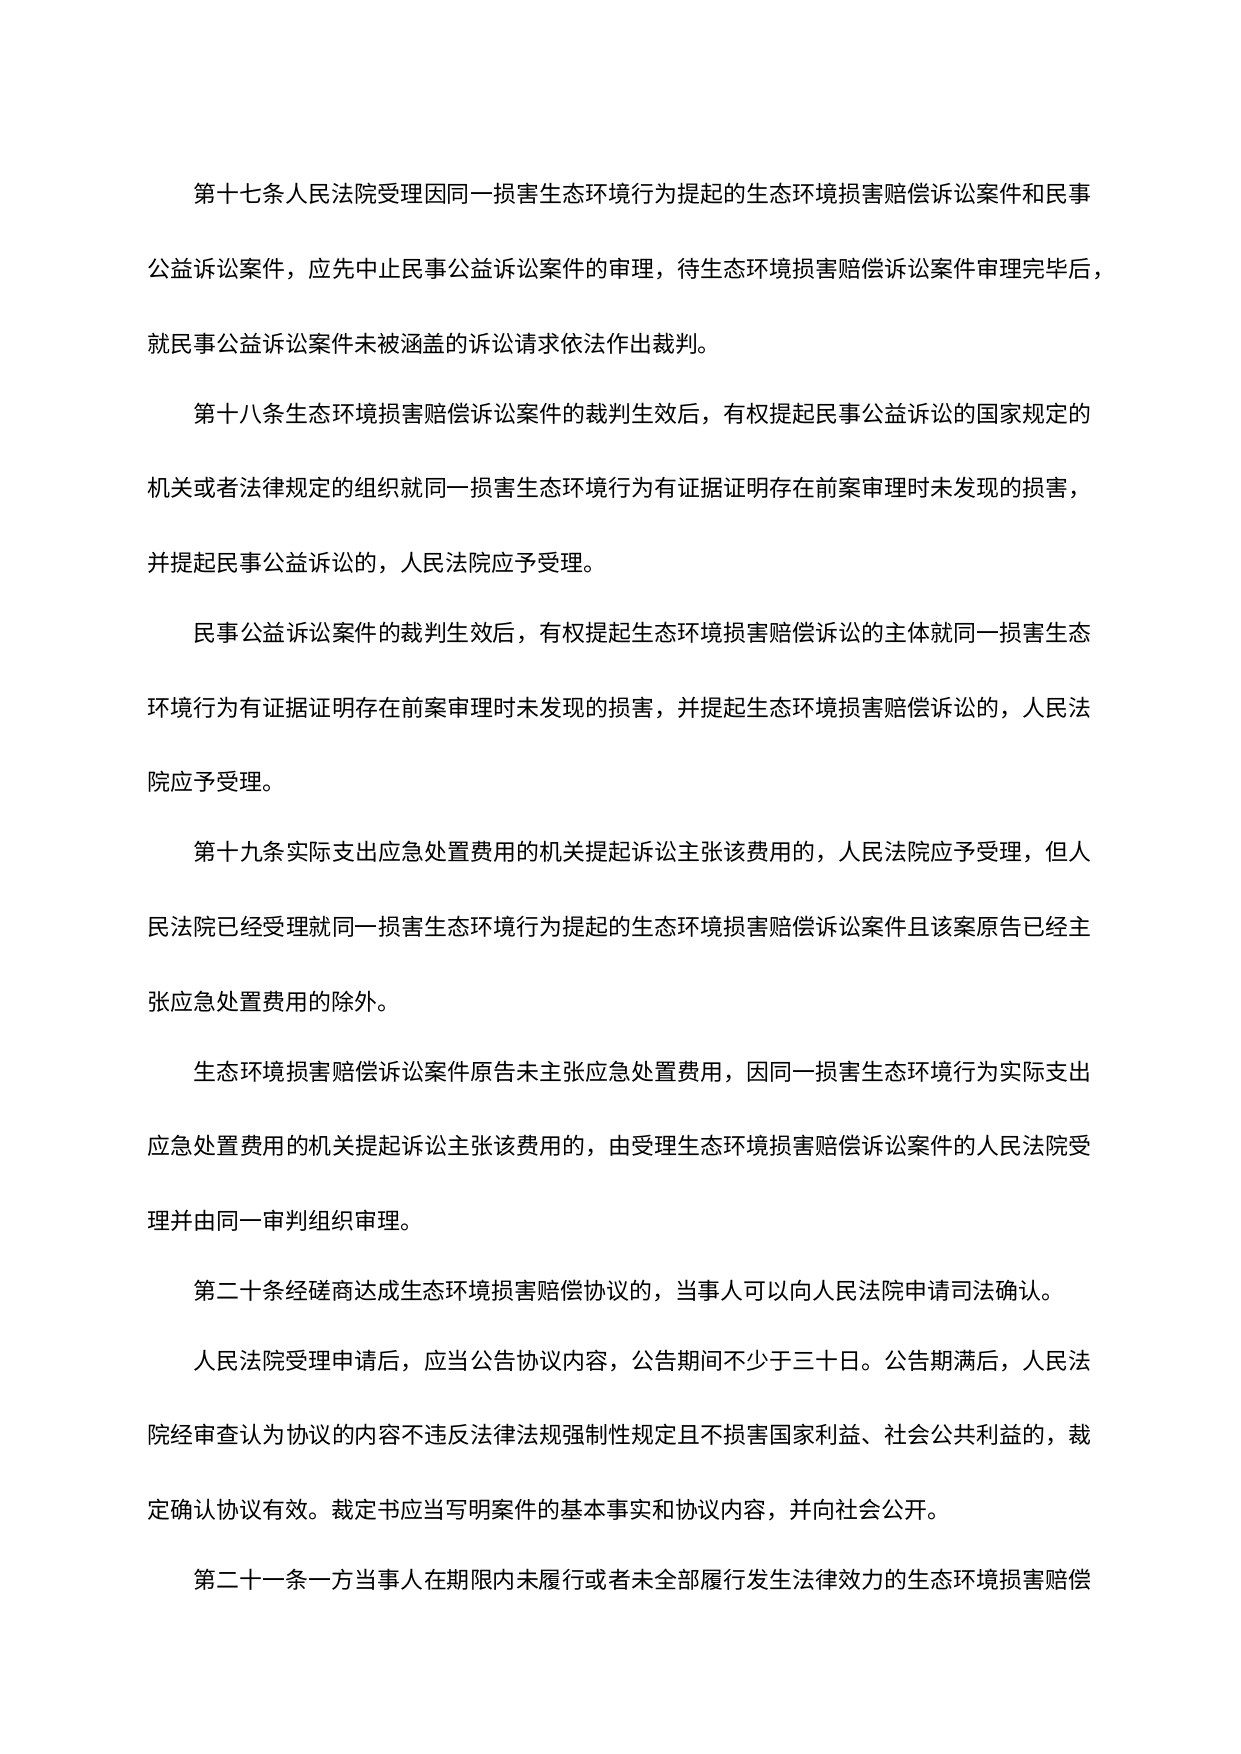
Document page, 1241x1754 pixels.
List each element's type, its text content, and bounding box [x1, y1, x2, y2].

text 民事公益诉讼案件的裁判生效后，有权提起生态环境损害赔偿诉讼的主体就同一损害生态环境行为有证据证明存在前案审理时未发现的损害，并提起生态环境损害赔偿诉讼的，人民法院应予受理。 [148, 599, 1092, 813]
text 第二十条经磋商达成生态环境损害赔偿协议的，当事人可以向人民法院申请司法确认。 [148, 1257, 1092, 1322]
text 第十九条实际支出应急处置费用的机关提起诉讼主张该费用的，人民法院应予受理，但人民法院已经受理就同一损害生态环境行为提起的生态环境损害赔偿诉讼案件且该案原告已经主张应急处置费用的除外。 [148, 818, 1092, 1033]
text 生态环境损害赔偿诉讼案件原告未主张应急处置费用，因同一损害生态环境行为实际支出应急处置费用的机关提起诉讼主张该费用的，由受理生态环境损害赔偿诉讼案件的人民法院受理并由同一审判组织审理。 [148, 1038, 1092, 1252]
text 第十八条生态环境损害赔偿诉讼案件的裁判生效后，有权提起民事公益诉讼的国家规定的机关或者法律规定的组织就同一损害生态环境行为有证据证明存在前案审理时未发现的损害，并提起民事公益诉讼的，人民法院应予受理。 [148, 380, 1092, 594]
text 第十七条人民法院受理因同一损害生态环境行为提起的生态环境损害赔偿诉讼案件和民事公益诉讼案件，应先中止民事公益诉讼案件的审理，待生态环境损害赔偿诉讼案件审理完毕后，就民事公益诉讼案件未被涵盖的诉讼请求依法作出裁判。 [148, 161, 1092, 375]
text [148, 1546, 1092, 1611]
text 人民法院受理申请后，应当公告协议内容，公告期间不少于三十日。公告期满后，人民法院经审查认为协议的内容不违反法律法规强制性规定且不损害国家利益、社会公共利益的，裁定确认协议有效。裁定书应当写明案件的基本事实和协议内容，并向社会公开。 [148, 1327, 1092, 1541]
